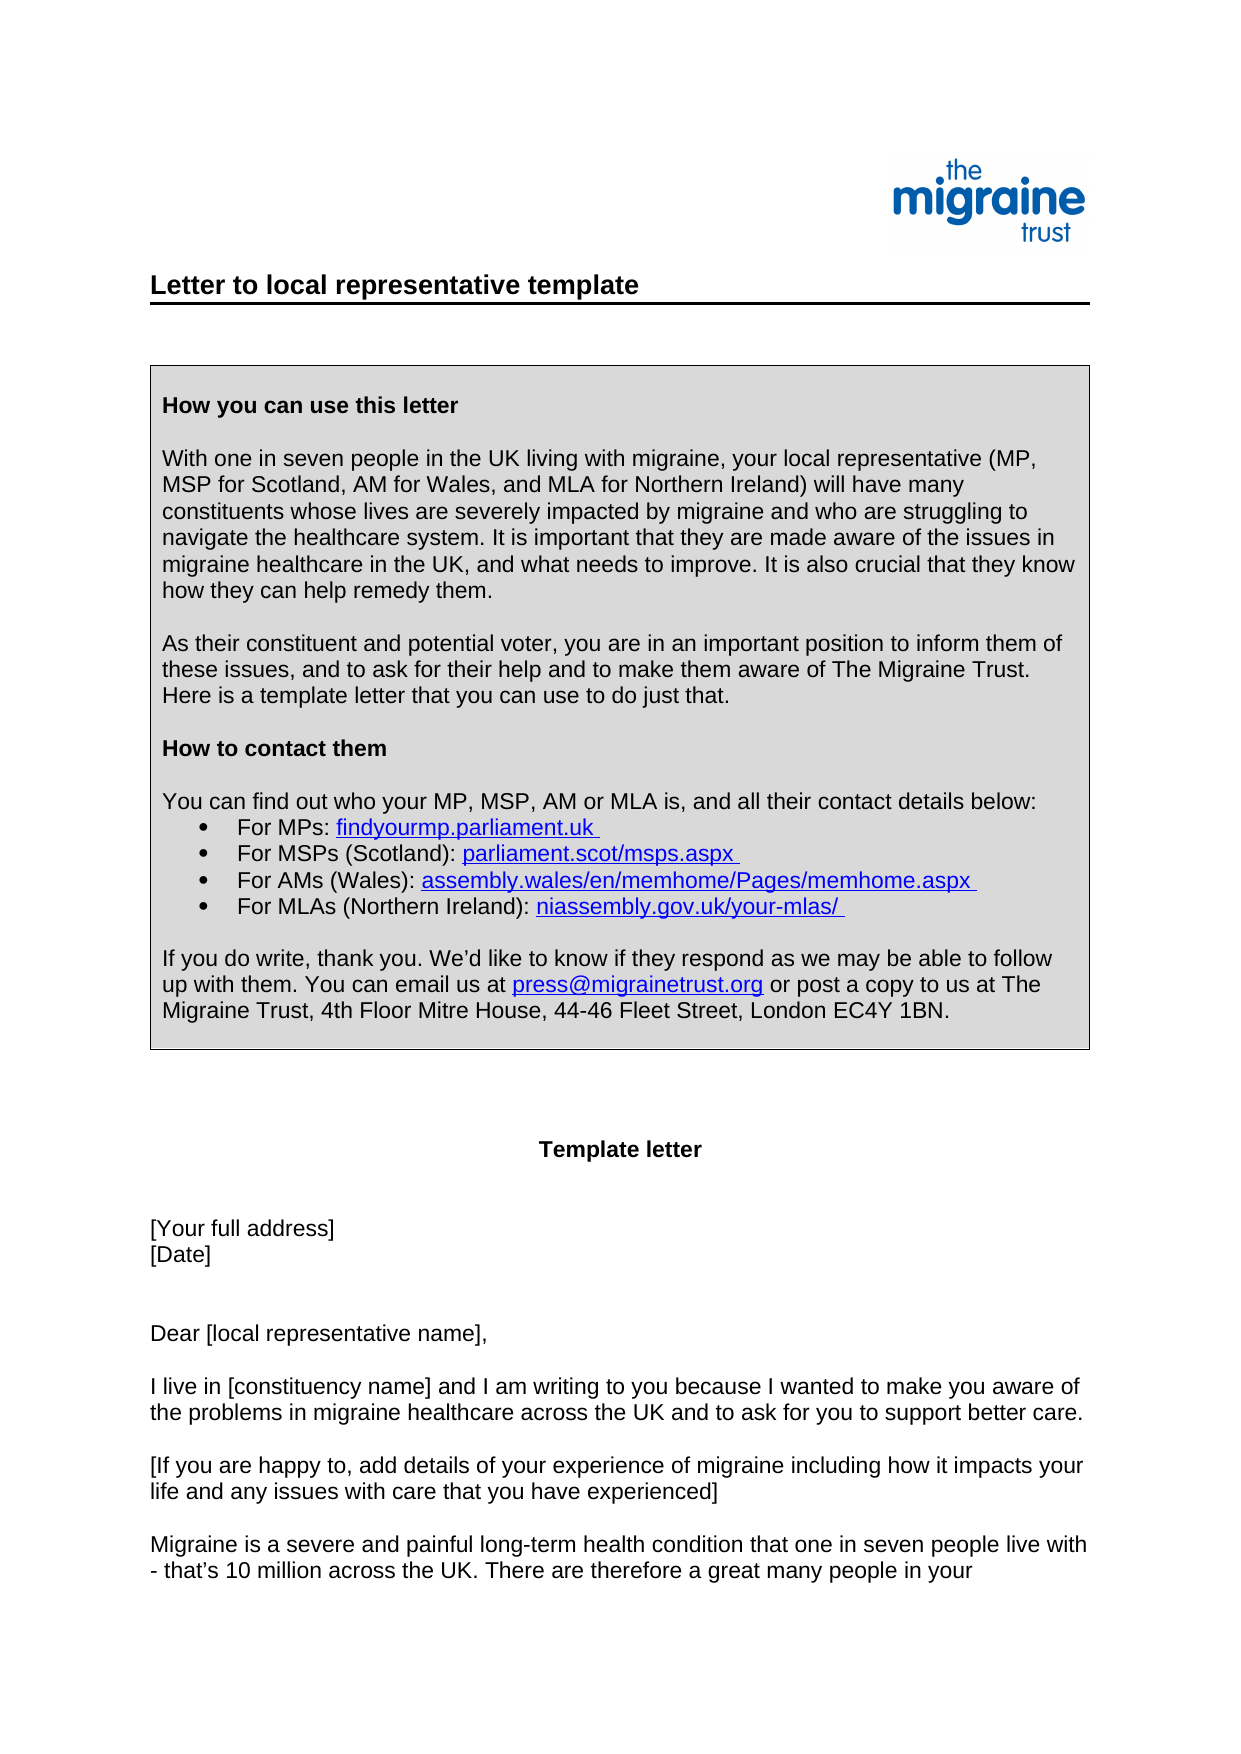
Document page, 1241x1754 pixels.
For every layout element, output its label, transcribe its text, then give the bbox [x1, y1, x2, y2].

text [Date] [150, 1241, 1090, 1267]
picture [884, 150, 1091, 253]
table_header How you can use this letter With one in seven people in the UK living with migraine, your local representative (MP, MSP for Scotland, AM for Wales, and MLA for Northern Ireland) will have many constituents whose lives are severely impacted by migraine and who are struggling to navigate the healthcare system. It is important that they are made aware of the issues in migraine healthcare in the UK, and what needs to improve. It is also crucial that they know how they can help remedy them. As their constituent and potential voter, you are in an important position to inform them of these issues, and to ask for their help and to make them aware of The Migraine Trust. Here is a template letter that you can use to do just that. How to contact them You can find out who your MP, MSP, AM or MLA is, and all their contact details below: For MPs: findyourmp.parliament.uk For MSPs (Scotland): parliament.scot/msps.aspx For AMs (Wales): assembly.wales/en/memhome/Pages/memhome.aspx For MLAs (Northern Ireland): niassembly.gov.uk/your-mlas/ If you do write, thank you. We’d like to know if they respond as we may be able to follow up with them. You can email us at press@migrainetrust.org or post a copy to us at The Migraine Trust, 4th Floor Mitre House, 44-46 Fleet Street, London EC4Y 1BN. [151, 366, 1089, 1048]
text Template letter [150, 1136, 1090, 1162]
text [150, 1531, 1090, 1584]
text [If you are happy to, add details of your experience of migraine including how it impacts your life and any issues with care that you have experienced] [150, 1452, 1090, 1504]
text I live in [constituency name] and I am writing to you because I wanted to make you aware of the problems in migraine healthcare across the UK and to ask for you to support better care. [150, 1373, 1090, 1426]
text [Your full address] [150, 1215, 1090, 1241]
text Letter to local representative template [150, 269, 1090, 302]
text Dear [local representative name], [150, 1320, 1090, 1346]
